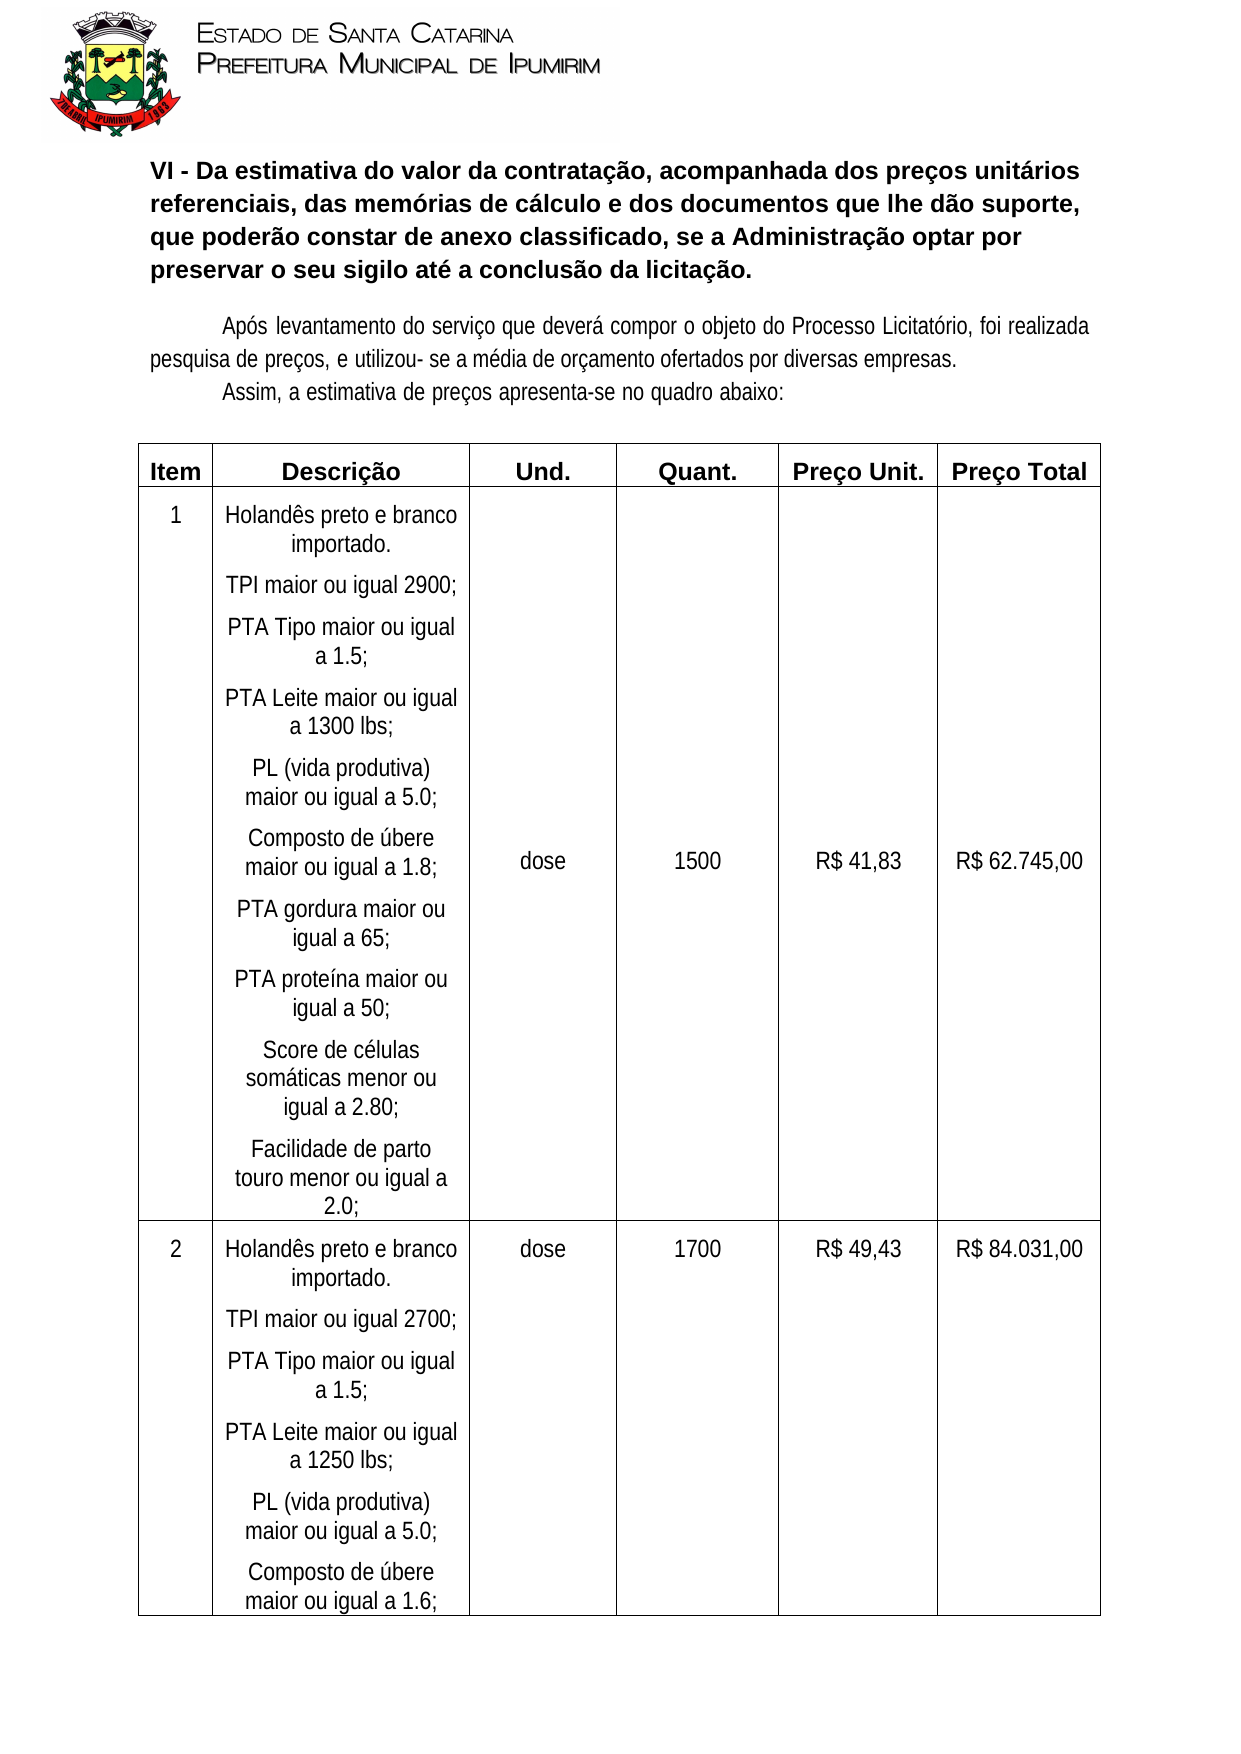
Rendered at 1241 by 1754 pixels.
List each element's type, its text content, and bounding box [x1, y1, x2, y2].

table_cell 1 [139, 487, 212, 1220]
table_cell dose [470, 487, 616, 1220]
table_cell dose [470, 1221, 616, 1615]
table_header Preço Total [938, 444, 1100, 486]
table_cell 2 [139, 1221, 212, 1615]
table_cell R$ 41,83 [779, 487, 937, 1220]
text Assim, a estimativa de preços apresenta-se no quadro abaixo: [150, 377, 1090, 406]
table_header Preço Unit. [779, 444, 937, 486]
table_cell Holandês preto e branco importado. TPI maior ou igual 2900; PTA Tipo maior ou igual a 1.5; PTA Leite maior ou igual a 1300 lbs; PL (vida produtiva) maior ou igual a 5.0; Composto de úbere maior ou igual a 1.8; PTA gordura maior ou igual a 65; PTA proteína maior ou igual a 50; Score de células somáticas menor ou igual a 2.80; Facilidade de parto touro menor ou igual a 2.0; [213, 487, 469, 1220]
picture [41, 7, 620, 143]
table_header Item [139, 444, 212, 486]
table_header Und. [470, 444, 616, 486]
table_cell R$ 62.745,00 [938, 487, 1100, 1220]
text VI - Da estimativa do valor da contratação, acompanhada dos preços unitários referenciais, das memórias de cálculo e dos documentos que lhe dão suporte, que poderão constar de anexo classificado, se a Administração optar por preservar o seu sigilo até a conclusão da licitação. [150, 156, 1090, 284]
table_cell 1500 [617, 487, 778, 1220]
table_header Descrição [213, 444, 469, 486]
table_cell 1700 [617, 1221, 778, 1615]
table_header Quant. [617, 444, 778, 486]
table_cell R$ 84.031,00 [938, 1221, 1100, 1615]
text Após levantamento do serviço que deverá compor o objeto do Processo Licitatório, foi realizada pesquisa de preços, e utilizou- se a média de orçamento ofertados por diversas empresas. [150, 311, 1090, 373]
table_cell R$ 49,43 [779, 1221, 937, 1615]
